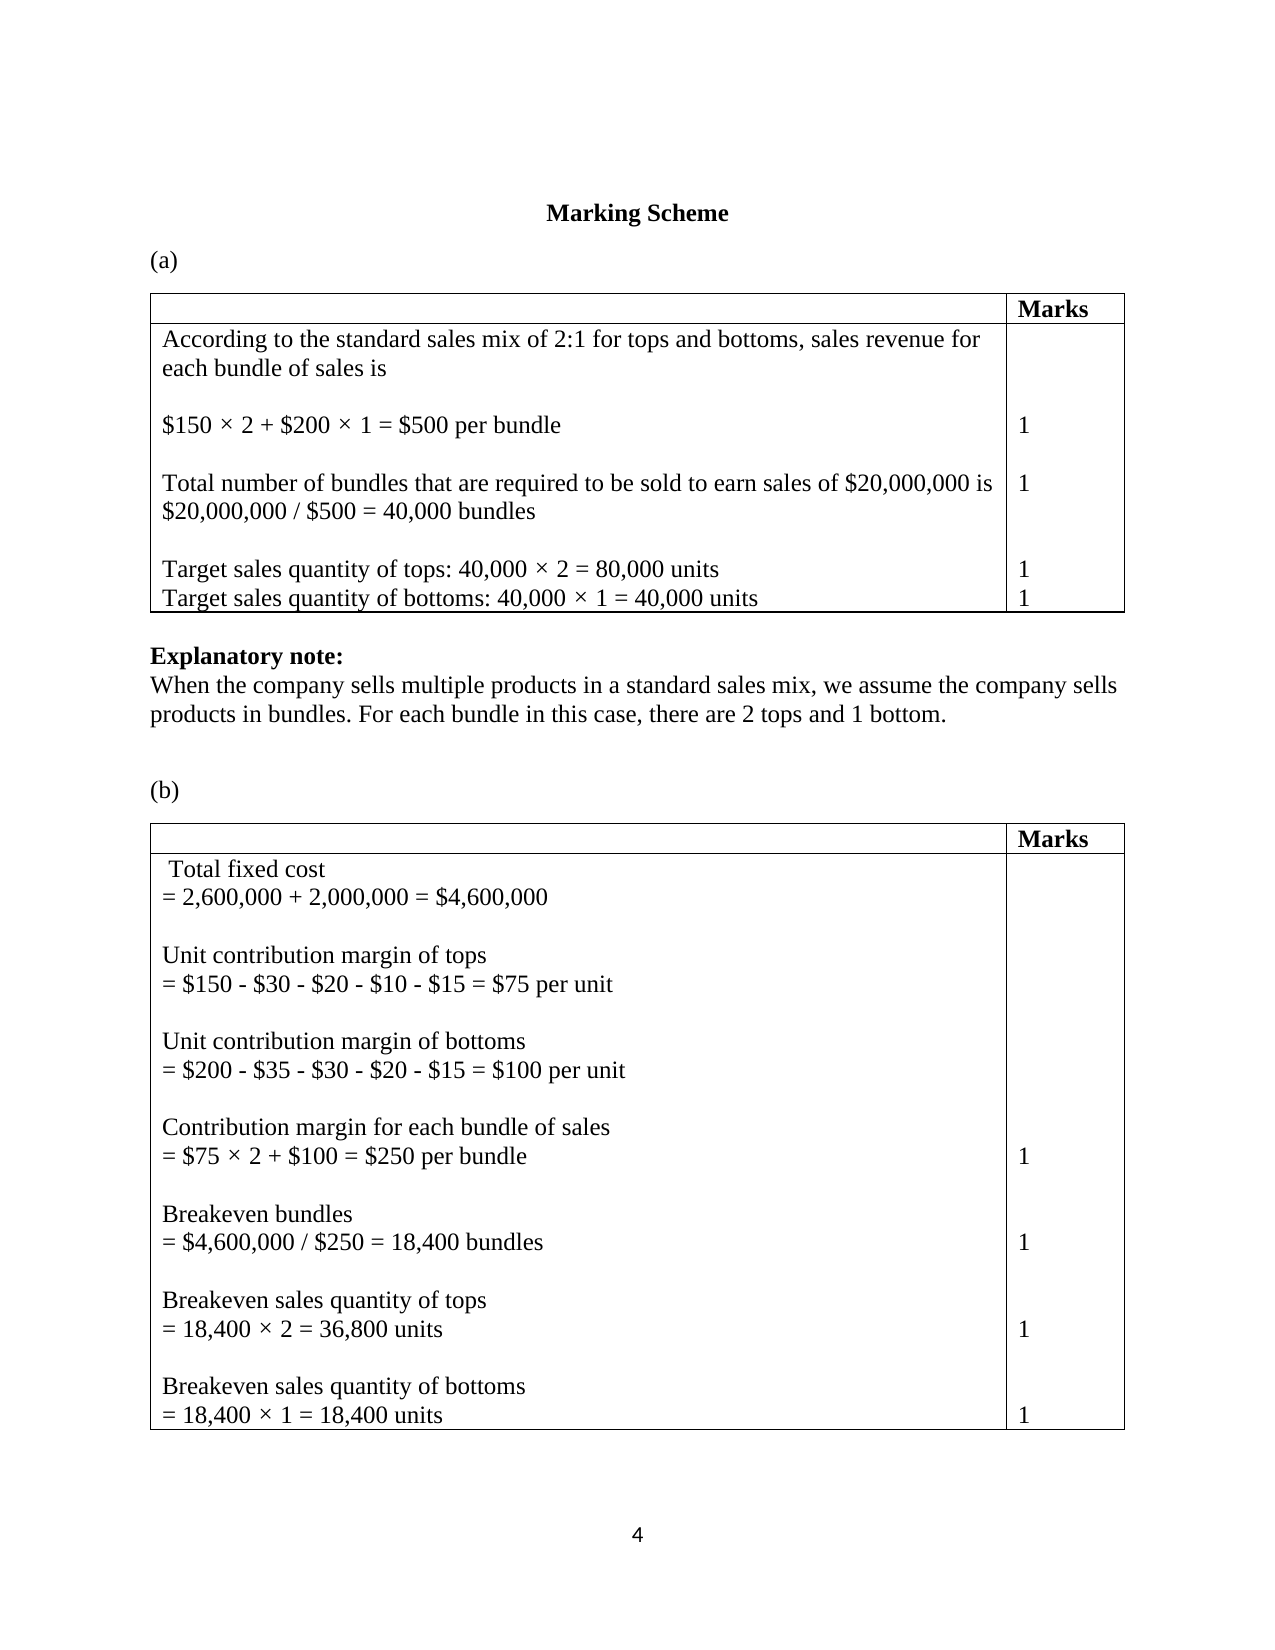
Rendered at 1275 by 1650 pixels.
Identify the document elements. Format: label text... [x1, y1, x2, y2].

table_cell 1 1 1 1 [1007, 324, 1124, 611]
table_header [151, 294, 1006, 323]
text (a) [150, 245, 1125, 274]
text Explanatory note: [150, 641, 1125, 670]
table_header Marks [1007, 824, 1124, 853]
text When the company sells multiple products in a standard sales mix, we assume the company sells products in bundles. For each bundle in this case, there are 2 tops and 1 bottom. [150, 670, 1125, 727]
table_cell Total fixed cost = 2,600,000 + 2,000,000 = $4,600,000 Unit contribution margin of tops = $150 - $30 - $20 - $10 - $15 = $75 per unit Unit contribution margin of bottoms = $200 - $35 - $30 - $20 - $15 = $100 per unit Contribution margin for each bundle of sales = $75 2 + $100 = $250 per bundle Breakeven bundles = $4,600,000 / $250 = 18,400 bundles Breakeven sales quantity of tops = 18,400 2 = 36,800 units Breakeven sales quantity of bottoms = 18,400 1 = 18,400 units [151, 854, 1006, 1429]
table_header Marks [1007, 294, 1124, 323]
table_cell According to the standard sales mix of 2:1 for tops and bottoms, sales revenue for each bundle of sales is $150 2 + $200 1 = $500 per bundle Total number of bundles that are required to be sold to earn sales of $20,000,000 is $20,000,000 / $500 = 40,000 bundles Target sales quantity of tops: 40,000 2 = 80,000 units Target sales quantity of bottoms: 40,000 1 = 40,000 units [151, 324, 1006, 611]
text (b) [150, 775, 1125, 804]
text Marking Scheme [150, 198, 1125, 226]
table_header [151, 824, 1006, 853]
table_cell 1 1 1 1 [1007, 854, 1124, 1429]
